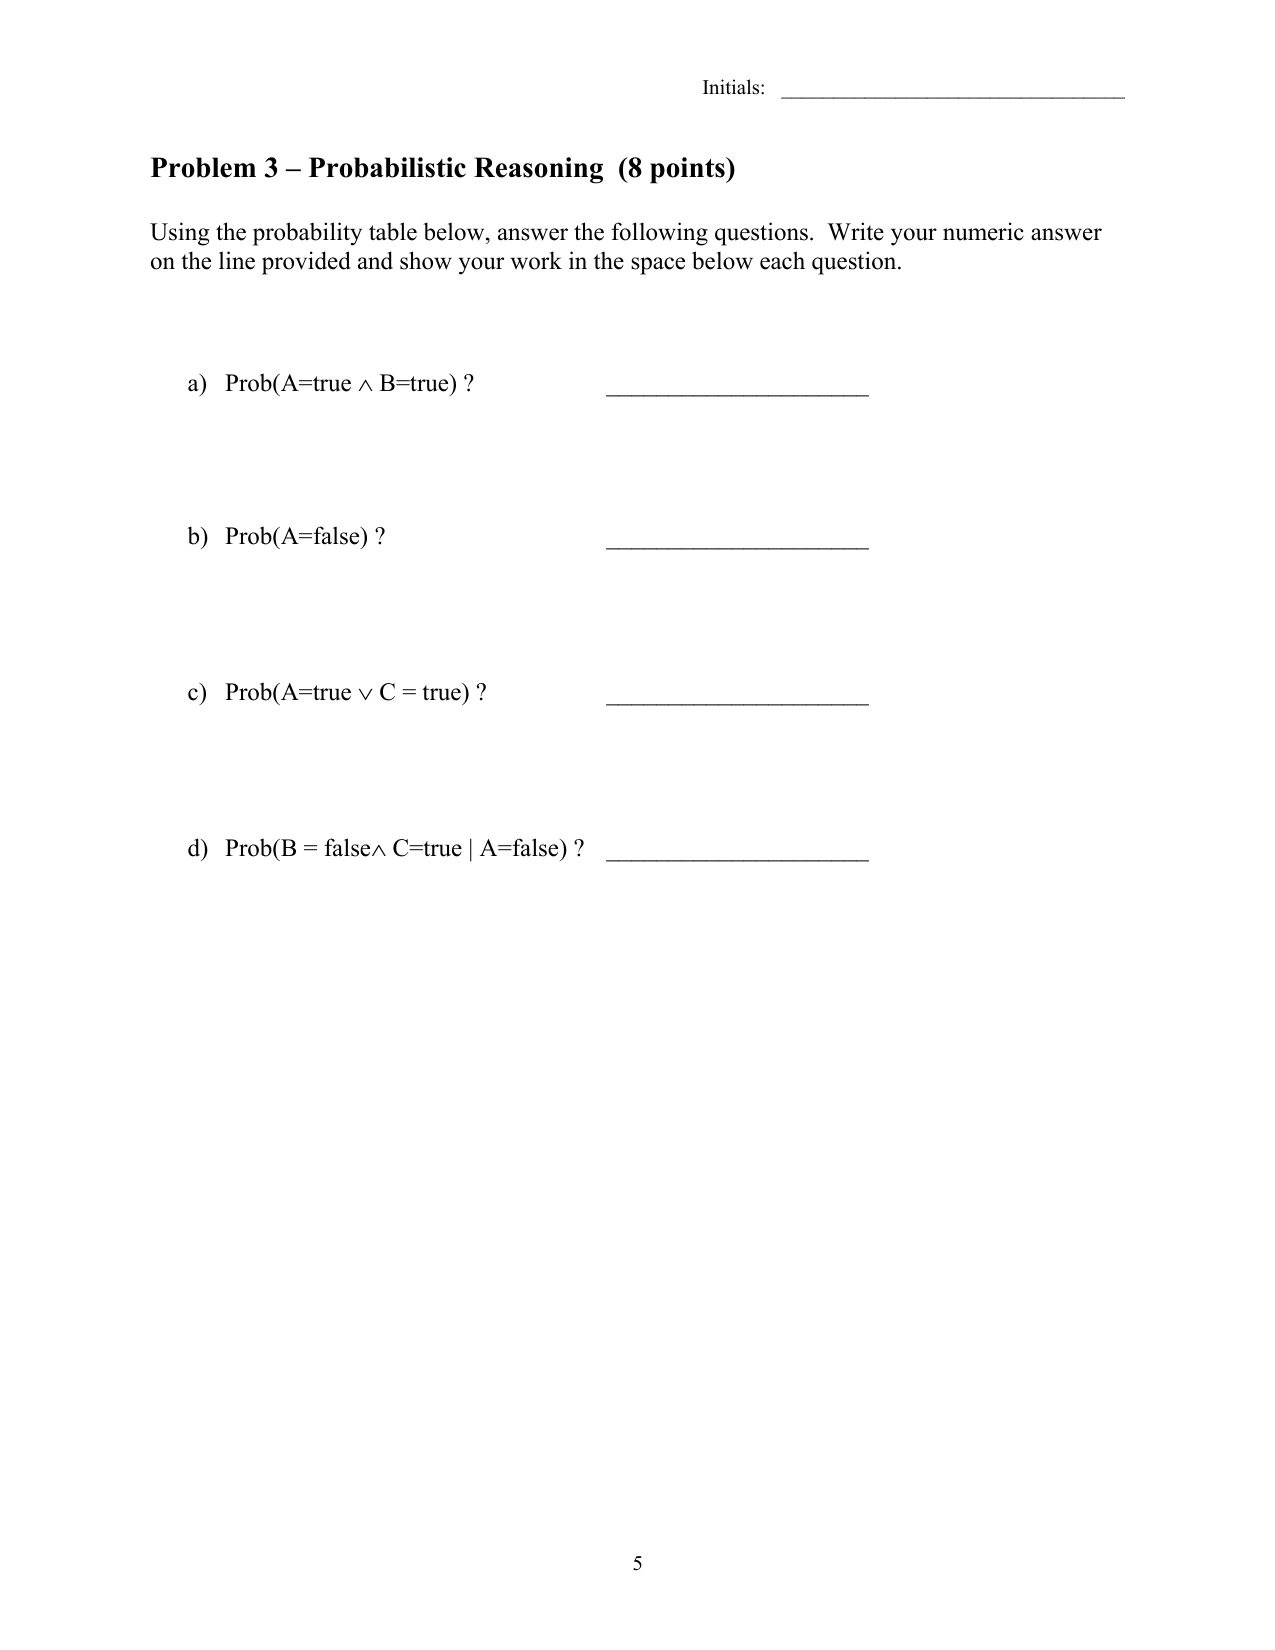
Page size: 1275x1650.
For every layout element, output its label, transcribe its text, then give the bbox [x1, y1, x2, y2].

list Prob(A=true B=true) ? _____________________ [187, 366, 1125, 396]
text Problem 3 – Probabilistic Reasoning (8 points) [150, 150, 1125, 183]
text Using the probability table below, answer the following questions. Write your numeric answer on the line provided and show your work in the space below each question. [150, 217, 1125, 274]
list Prob(B = false C=true | A=false) ? _____________________ [187, 831, 1125, 861]
list Prob(A=false) ? _____________________ [187, 521, 1125, 550]
list Prob(A=true C = true) ? _____________________ [187, 675, 1125, 706]
